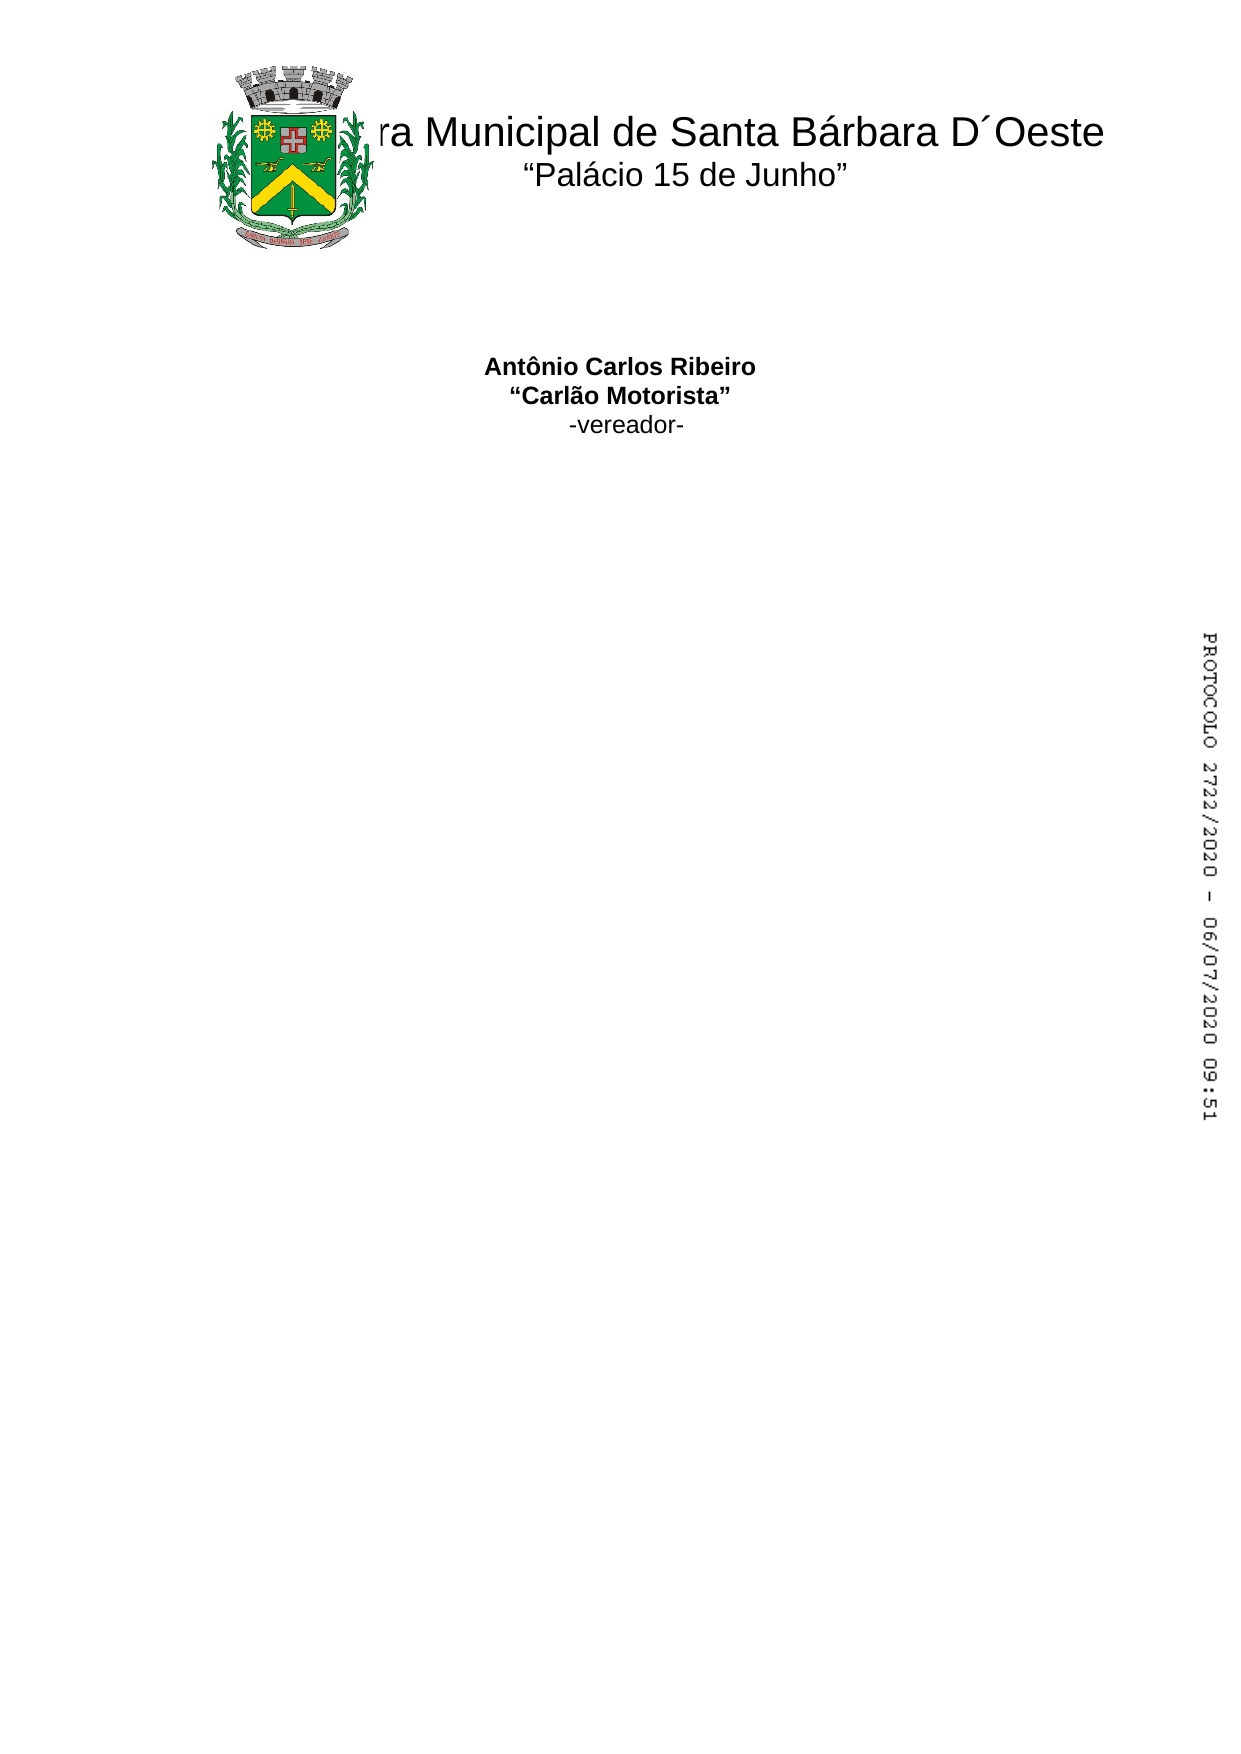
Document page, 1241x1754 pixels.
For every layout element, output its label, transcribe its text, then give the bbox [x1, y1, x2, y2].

picture [212, 66, 381, 256]
text Antônio Carlos Ribeiro [177, 352, 1063, 381]
text “Carlão Motorista” [177, 381, 1063, 409]
text -vereador- [177, 409, 1063, 438]
picture [1177, 629, 1241, 1125]
